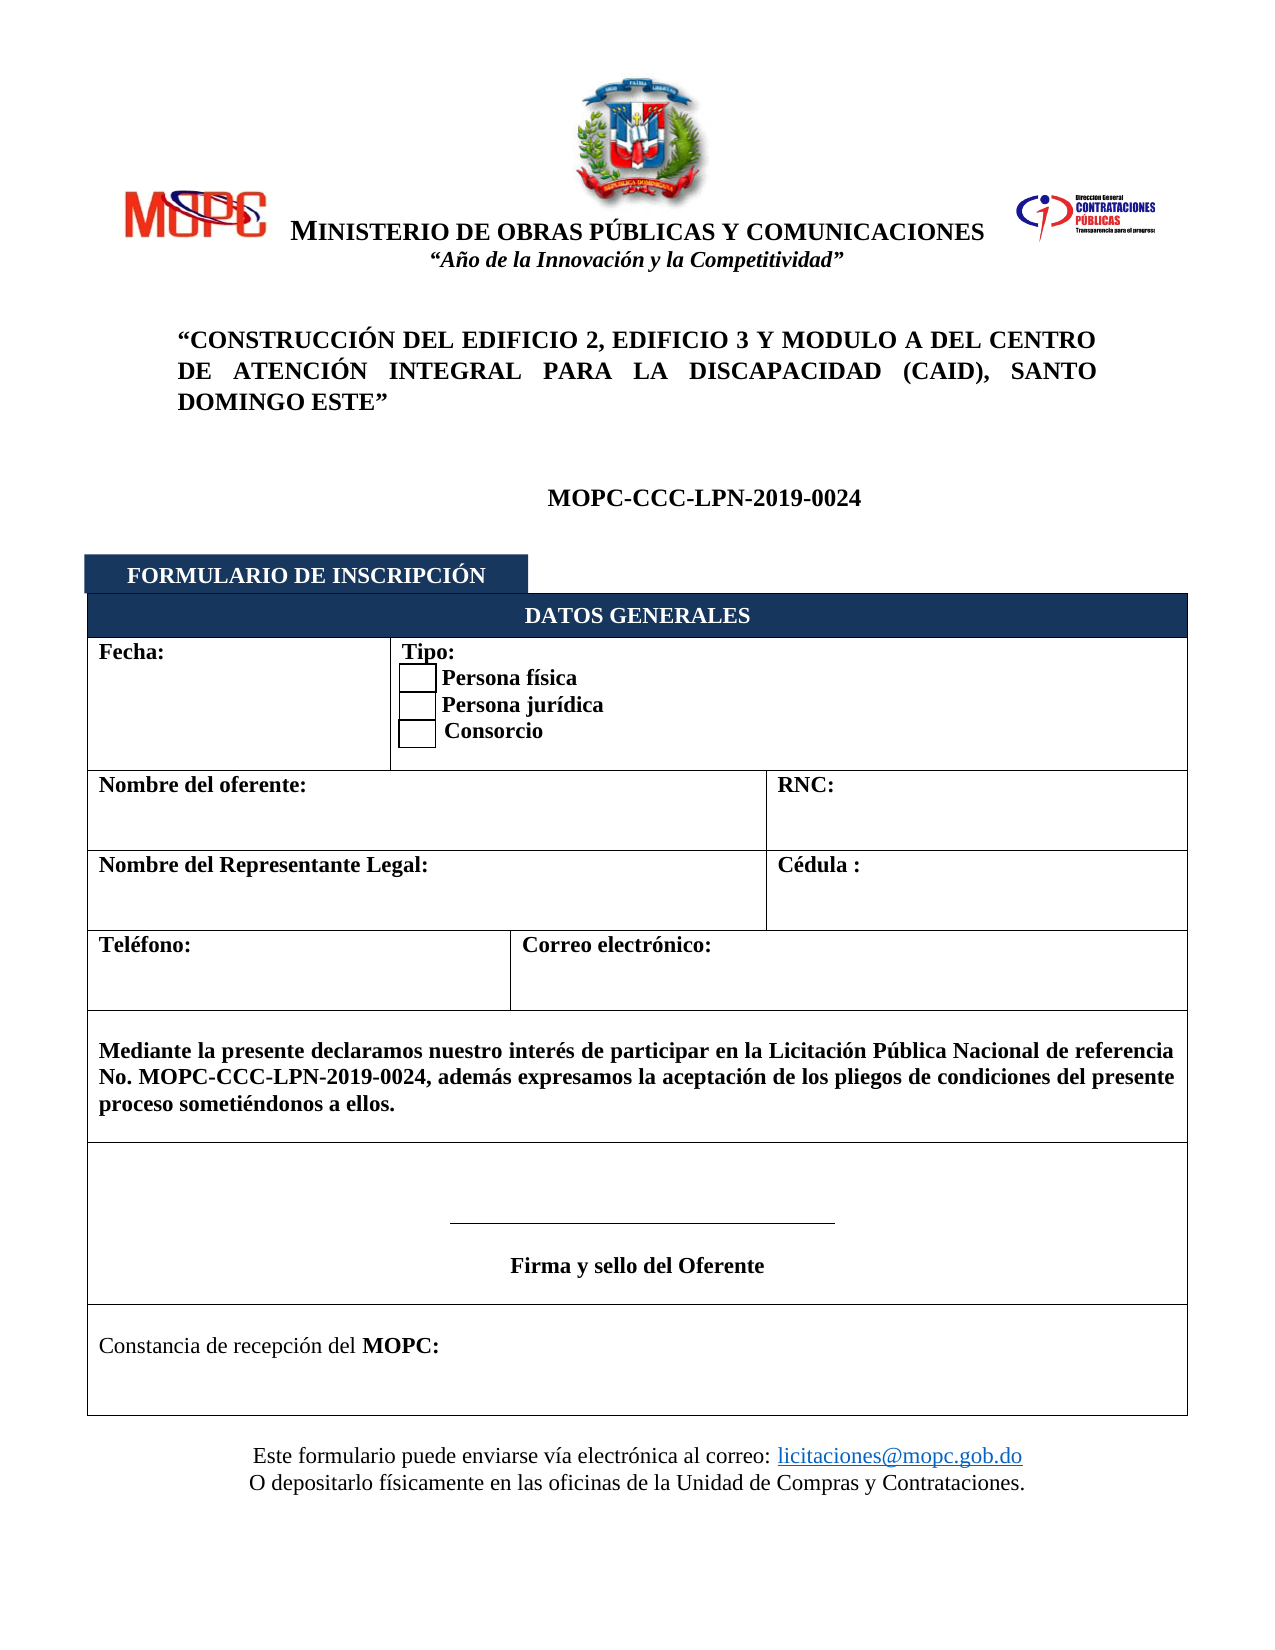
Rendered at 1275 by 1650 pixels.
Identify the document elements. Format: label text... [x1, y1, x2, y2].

picture [1016, 195, 1155, 242]
table_cell RNC: [767, 771, 1187, 850]
table_cell Nombre del Representante Legal: [88, 851, 766, 930]
text O depositarlo físicamente en las oficinas de la Unidad de Compras y Contrataciones. [177, 1469, 1098, 1495]
text Este formulario puede enviarse vía electrónica al correo: licitaciones@mopc.gob.do [177, 1442, 1098, 1469]
table_cell Fecha: [88, 638, 390, 770]
table_cell Tipo: Persona física Persona jurídica Consorcio [391, 638, 1187, 770]
table_cell Teléfono: [88, 931, 510, 1010]
text “CONSTRUCCIÓN DEL EDIFICIO 2, EDIFICIO 3 Y MODULO A DEL CENTRO DE ATENCIÓN INTEGRAL PARA LA DISCAPACIDAD (CAID), SANTO DOMINGO ESTE” [177, 325, 1098, 416]
table_cell Firma y sello del Oferente [88, 1143, 1187, 1304]
table_cell Constancia de recepción del MOPC: [88, 1305, 1187, 1415]
picture [565, 73, 711, 213]
text “Año de la Innovación y la Competitividad” [177, 246, 1098, 273]
picture [115, 190, 280, 238]
table_cell Nombre del oferente: [88, 771, 766, 850]
table_cell Correo electrónico: [511, 931, 1187, 1010]
table_header DATOS GENERALES [88, 594, 1187, 637]
text MOPC-CCC-LPN-2019-0024 [177, 483, 1100, 512]
text MINISTERIO DE OBRAS PÚBLICAS Y COMUNICACIONES [177, 213, 1098, 246]
table_cell Cédula : [767, 851, 1187, 930]
table_cell Mediante la presente declaramos nuestro interés de participar en la Licitación Pública Nacional de referencia No. MOPC-CCC-LPN-2019-0024, además expresamos la aceptación de los pliegos de condiciones del presente proceso sometiéndonos a ellos. [88, 1011, 1187, 1142]
